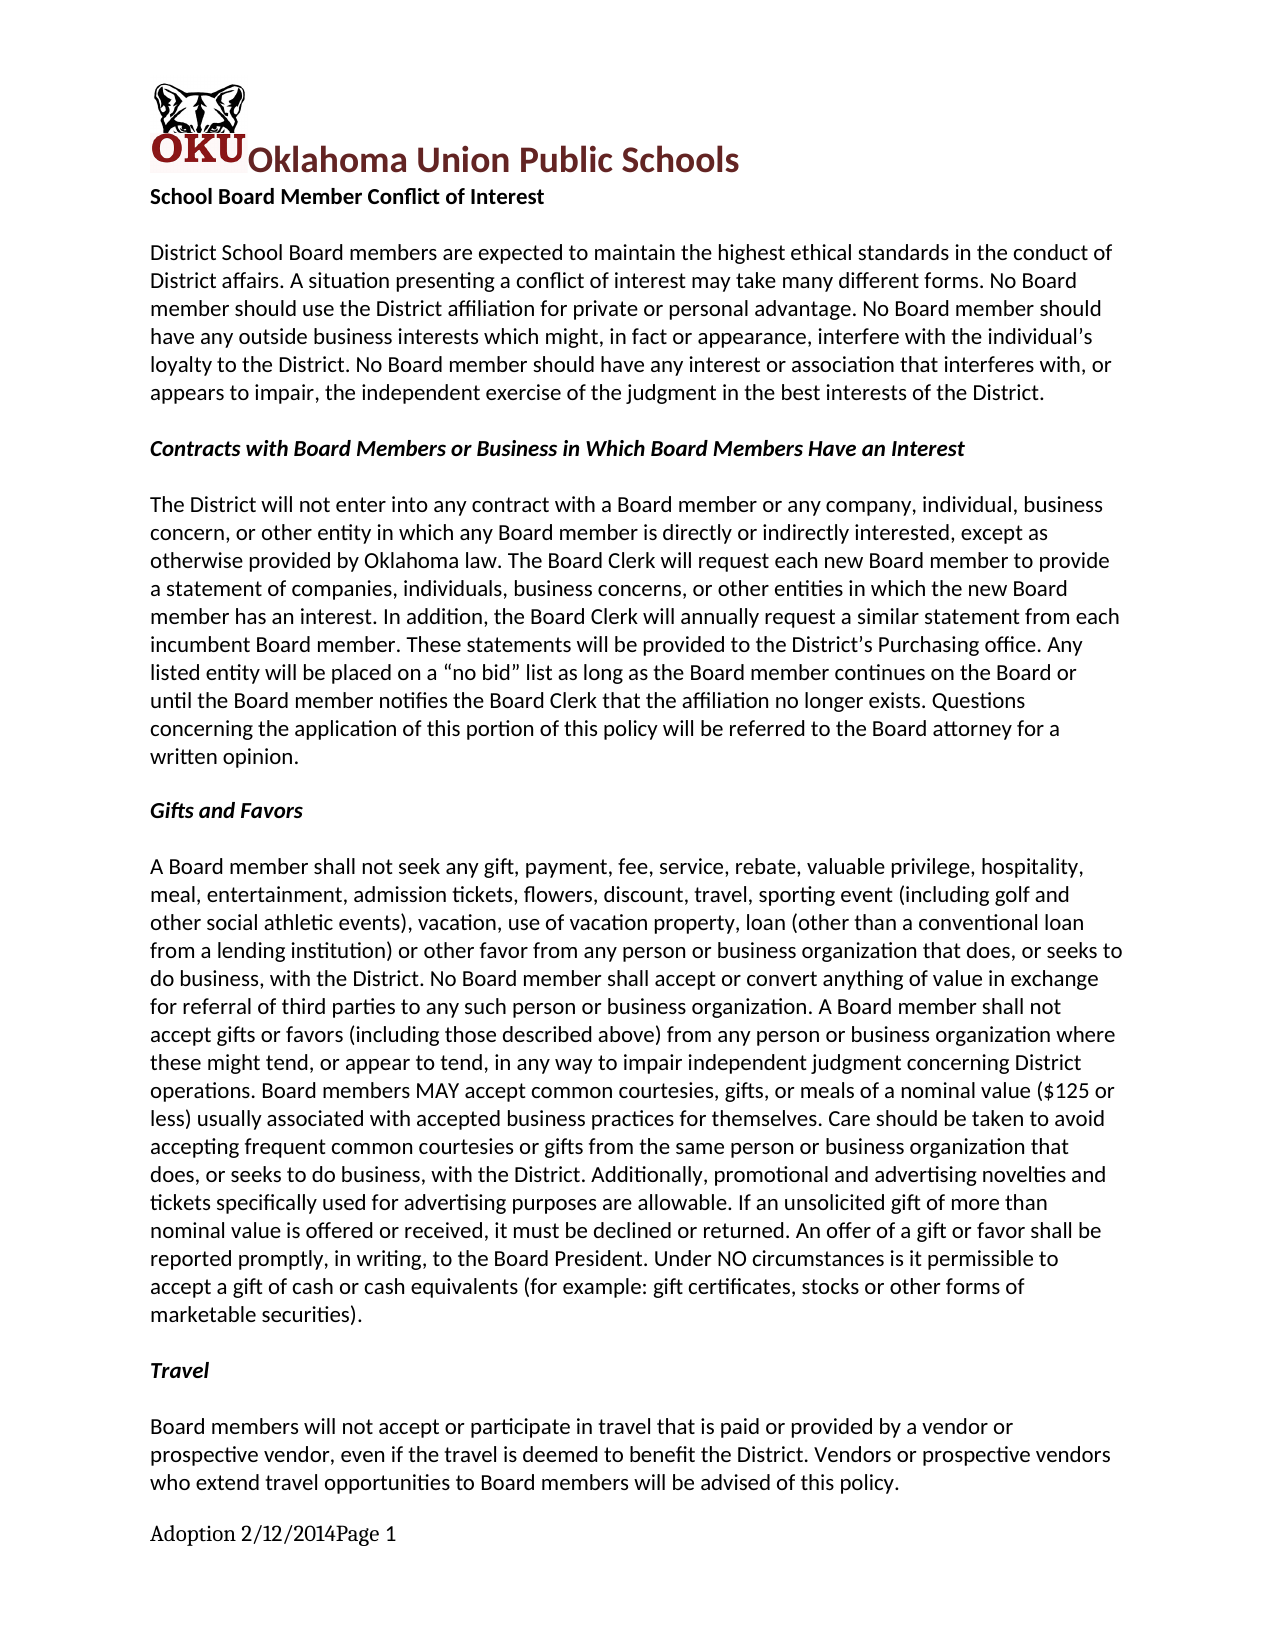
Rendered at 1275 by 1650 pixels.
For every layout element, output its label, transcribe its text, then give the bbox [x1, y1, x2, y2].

text Board members will not accept or participate in travel that is paid or provided by a vendor or prospective vendor, even if the travel is deemed to benefit the District. Vendors or prospective vendors who extend travel opportunities to Board members will be advised of this policy. [150, 1412, 1125, 1496]
text The District will not enter into any contract with a Board member or any company, individual, business concern, or other entity in which any Board member is directly or indirectly interested, except as otherwise provided by Oklahoma law. The Board Clerk will request each new Board member to provide a statement of companies, individuals, business concerns, or other entities in which the new Board member has an interest. In addition, the Board Clerk will annually request a similar statement from each incumbent Board member. These statements will be provided to the District’s Purchasing office. Any listed entity will be placed on a “no bid” list as long as the Board member continues on the Board or until the Board member notifies the Board Clerk that the affiliation no longer exists. Questions concerning the application of this portion of this policy will be referred to the Board attorney for a written opinion. [150, 490, 1125, 771]
text School Board Member Conflict of Interest [150, 182, 1125, 210]
text District School Board members are expected to maintain the highest ethical standards in the conduct of District affairs. A situation presenting a conflict of interest may take many different forms. No Board member should use the District affiliation for private or personal advantage. No Board member should have any outside business interests which might, in fact or appearance, interfere with the individual’s loyalty to the District. No Board member should have any interest or association that interferes with, or appears to impair, the independent exercise of the judgment in the best interests of the District. [150, 238, 1125, 406]
text Travel [150, 1356, 1125, 1384]
picture [150, 75, 248, 173]
text Contracts with Board Members or Business in Which Board Members Have an Interest [150, 434, 1125, 462]
text Gifts and Favors [150, 796, 1125, 824]
text A Board member shall not seek any gift, payment, fee, service, rebate, valuable privilege, hospitality, meal, entertainment, admission tickets, flowers, discount, travel, sporting event (including golf and other social athletic events), vacation, use of vacation property, loan (other than a conventional loan from a lending institution) or other favor from any person or business organization that does, or seeks to do business, with the District. No Board member shall accept or convert anything of value in exchange for referral of third parties to any such person or business organization. A Board member shall not accept gifts or favors (including those described above) from any person or business organization where these might tend, or appear to tend, in any way to impair independent judgment concerning District operations. Board members MAY accept common courtesies, gifts, or meals of a nominal value ($125 or less) usually associated with accepted business practices for themselves. Care should be taken to avoid accepting frequent common courtesies or gifts from the same person or business organization that does, or seeks to do business, with the District. Additionally, promotional and advertising novelties and tickets specifically used for advertising purposes are allowable. If an unsolicited gift of more than nominal value is offered or received, it must be declined or returned. An offer of a gift or favor shall be reported promptly, in writing, to the Board President. Under NO circumstances is it permissible to accept a gift of cash or cash equivalents (for example: gift certificates, stocks or other forms of marketable securities). [150, 852, 1125, 1328]
